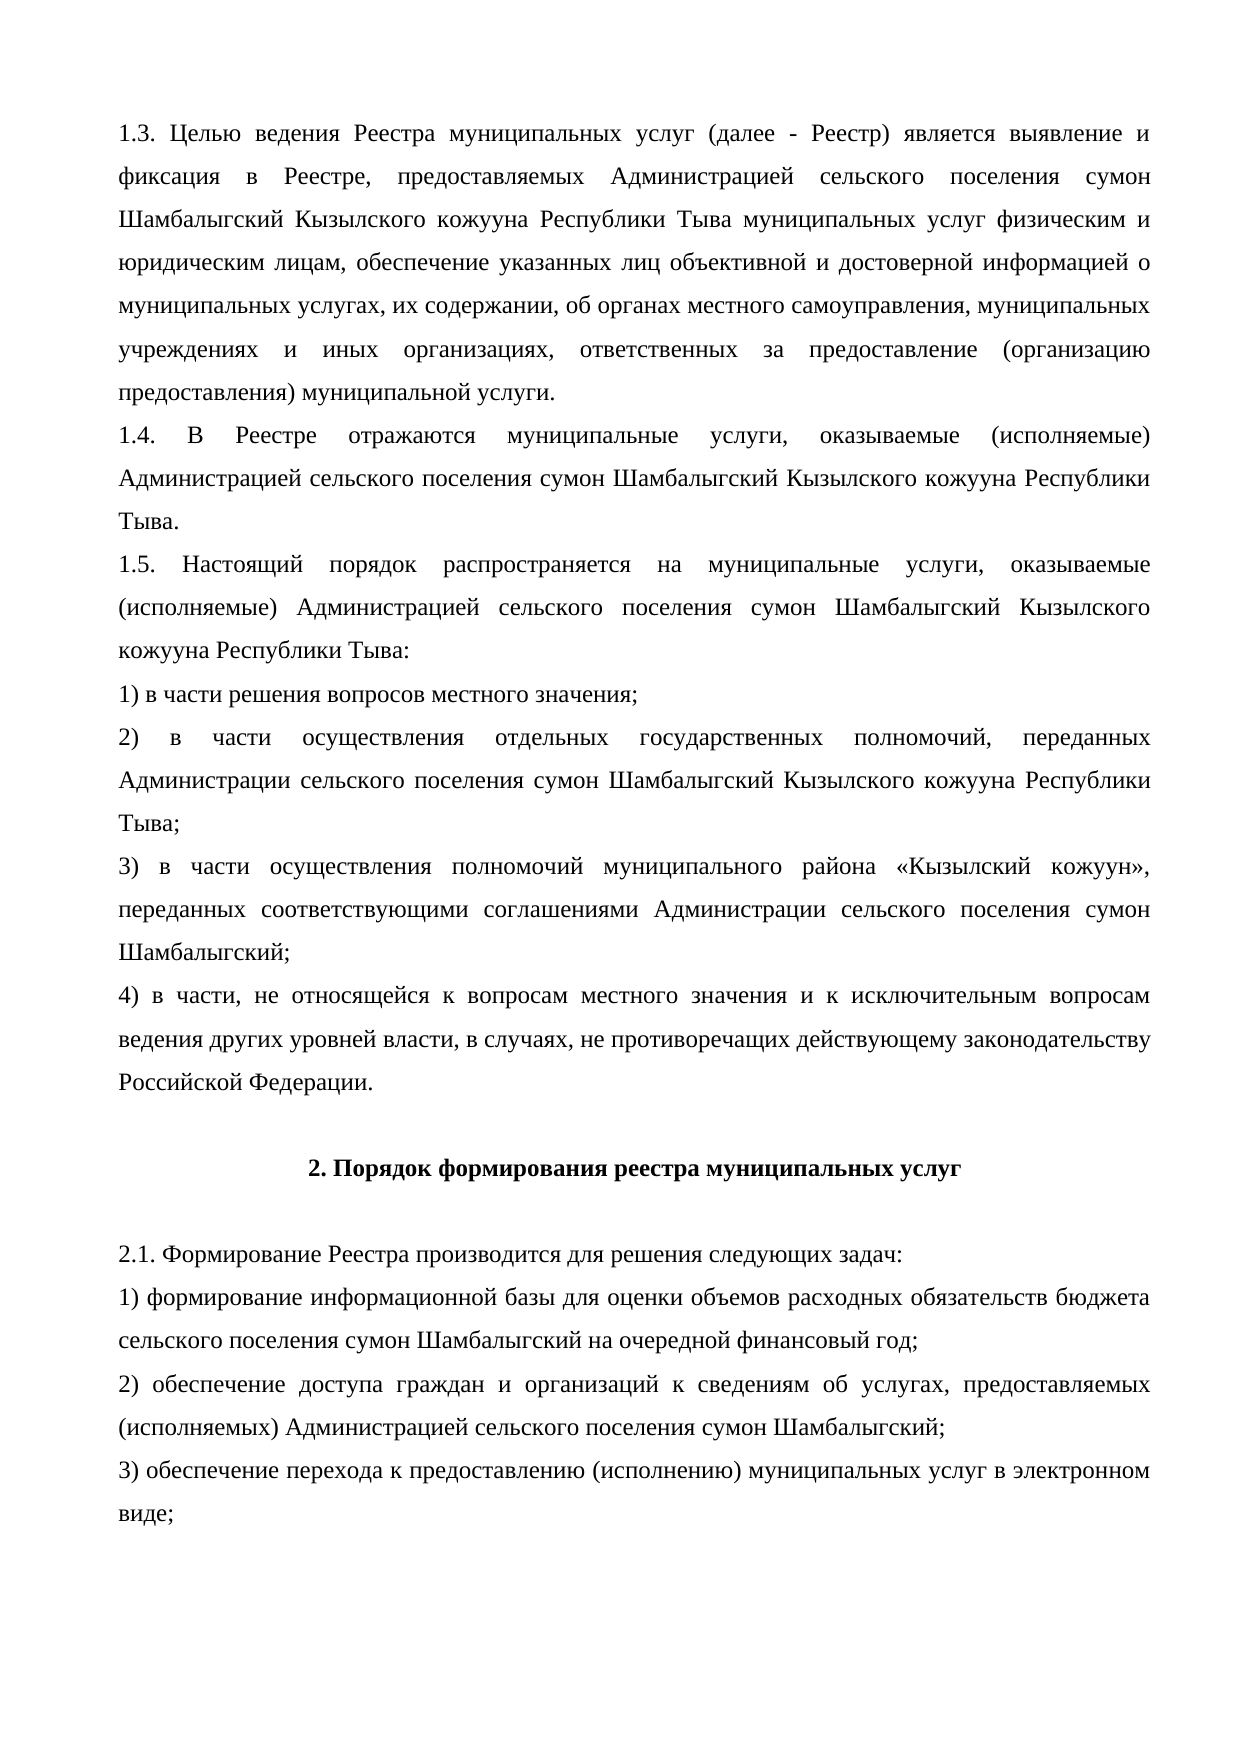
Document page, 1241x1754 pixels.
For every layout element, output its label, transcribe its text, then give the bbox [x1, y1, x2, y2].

text 1.5. Настоящий порядок распространяется на муниципальные услуги, оказываемые (исполняемые) Администрацией сельского поселения сумон Шамбалыгский Кызылского кожууна Республики Тыва: [118, 549, 1152, 664]
text 1.4. В Реестре отражаются муниципальные услуги, оказываемые (исполняемые) Администрацией сельского поселения сумон Шамбалыгский Кызылского кожууна Республики Тыва. [118, 420, 1152, 535]
text 4) в части, не относящейся к вопросам местного значения и к исключительным вопросам ведения других уровней власти, в случаях, не противоречащих действующему законодательству Российской Федерации. [118, 981, 1152, 1096]
text 1.3. Целью ведения Реестра муниципальных услуг (далее - Реестр) является выявление и фиксация в Реестре, предоставляемых Администрацией сельского поселения сумон Шамбалыгский Кызылского кожууна Республики Тыва муниципальных услуг физическим и юридическим лицам, обеспечение указанных лиц объективной и достоверной информацией о муниципальных услугах, их содержании, об органах местного самоуправления, муниципальных учреждениях и иных организациях, ответственных за предоставление (организацию предоставления) муниципальной услуги. [118, 118, 1152, 406]
text 1) в части решения вопросов местного значения; [118, 679, 1152, 707]
text 2. Порядок формирования реестра муниципальных услуг [118, 1153, 1152, 1182]
text 3) обеспечение перехода к предоставлению (исполнению) муниципальных услуг в электронном виде; [118, 1455, 1152, 1527]
text 3) в части осуществления полномочий муниципального района «Кызылский кожуун», переданных соответствующими соглашениями Администрации сельского поселения сумон Шамбалыгский; [118, 851, 1152, 966]
text 1) формирование информационной базы для оценки объемов расходных обязательств бюджета сельского поселения сумон Шамбалыгский на очередной финансовый год; [118, 1282, 1152, 1354]
text 2) обеспечение доступа граждан и организаций к сведениям об услугах, предоставляемых (исполняемых) Администрацией сельского поселения сумон Шамбалыгский; [118, 1369, 1152, 1441]
text 2) в части осуществления отдельных государственных полномочий, переданных Администрации сельского поселения сумон Шамбалыгский Кызылского кожууна Республики Тыва; [118, 722, 1152, 837]
text 2.1. Формирование Реестра производится для решения следующих задач: [118, 1239, 1152, 1268]
